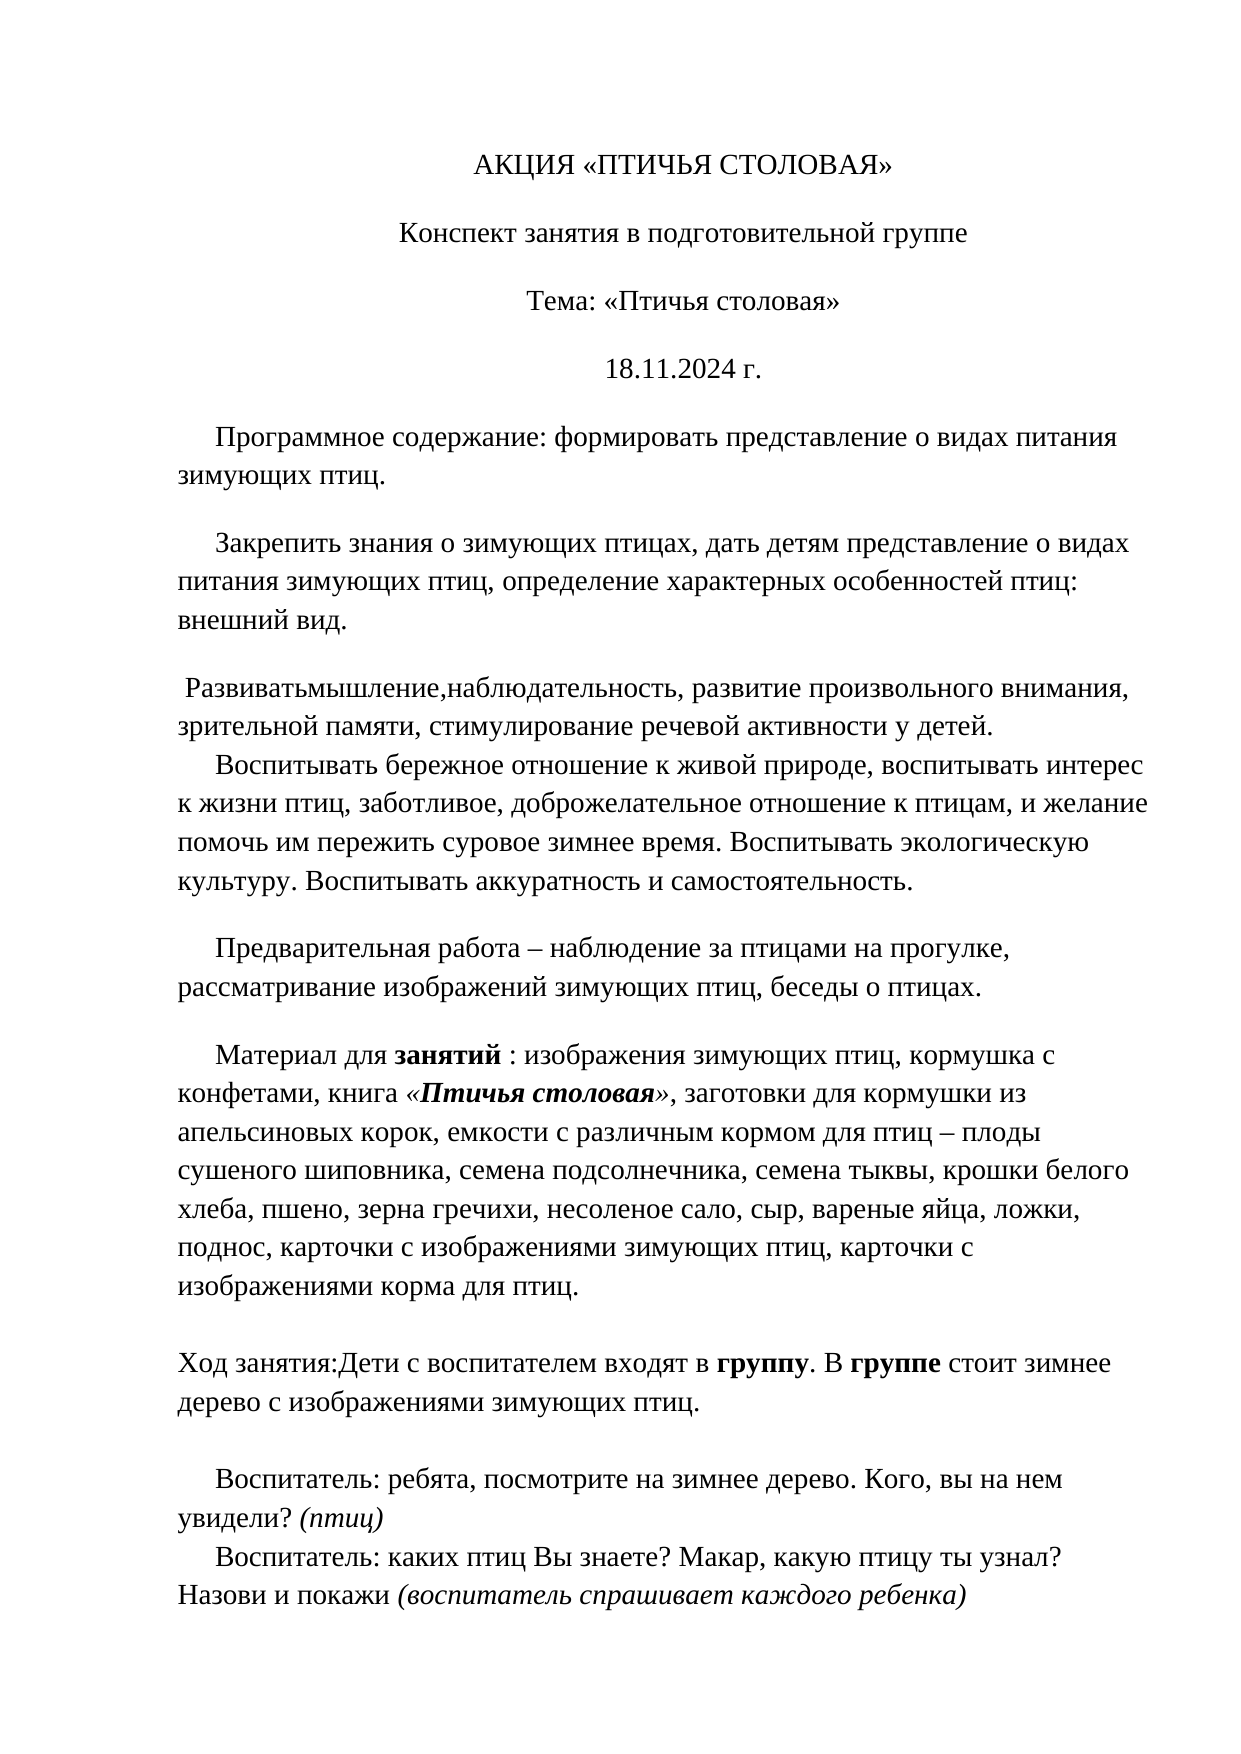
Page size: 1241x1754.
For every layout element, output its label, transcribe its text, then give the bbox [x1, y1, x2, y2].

text Конспект занятия в подготовительной группе [177, 215, 1152, 249]
text Предварительная работа – наблюдение за птицами на прогулке, рассматривание изображений зимующих птиц, беседы о птицах. [177, 930, 1152, 1002]
text Тема: «Птичья столовая» [177, 283, 1152, 317]
text Воспитатель: каких птиц Вы знаете? Макар, какую птицу ты узнал? Назови и покажи (воспитатель спрашивает каждого ребенка) [177, 1539, 1152, 1611]
text Воспитатель: ребята, посмотрите на зимнее дерево. Кого, вы на нем увидели? (птиц) [177, 1462, 1152, 1534]
text Программное содержание: формировать представление о видах питания зимующих птиц. [177, 419, 1152, 491]
text Ход занятия:Дети с воспитателем входят в группу. В группе стоит зимнее дерево с изображениями зимующих птиц. [177, 1346, 1152, 1418]
text Развиватьмышление,наблюдательность, развитие произвольного внимания, зрительной памяти, стимулирование речевой активности у детей. [177, 670, 1152, 742]
text 18.11.2024 г. [177, 351, 1152, 384]
text Воспитывать бережное отношение к живой природе, воспитывать интерес к жизни птиц, заботливое, доброжелательное отношение к птицам, и желание помочь им пережить суровое зимнее время. Воспитывать экологическую культуру. Воспитывать аккуратность и самостоятельность. [177, 747, 1152, 896]
text АКЦИЯ «ПТИЧЬЯ СТОЛОВАЯ» [177, 147, 1152, 181]
text Материал для занятий : изображения зимующих птиц, кормушка с конфетами, книга «Птичья столовая», заготовки для кормушки из апельсиновых корок, емкости с различным кормом для птиц – плоды сушеного шиповника, семена подсолнечника, семена тыквы, крошки белого хлеба, пшено, зерна гречихи, несоленое сало, сыр, вареные яйца, ложки, поднос, карточки с изображениями зимующих птиц, карточки с изображениями корма для птиц. [177, 1037, 1152, 1302]
text Закрепить знания о зимующих птицах, дать детям представление о видах питания зимующих птиц, определение характерных особенностей птиц: внешний вид. [177, 525, 1152, 636]
